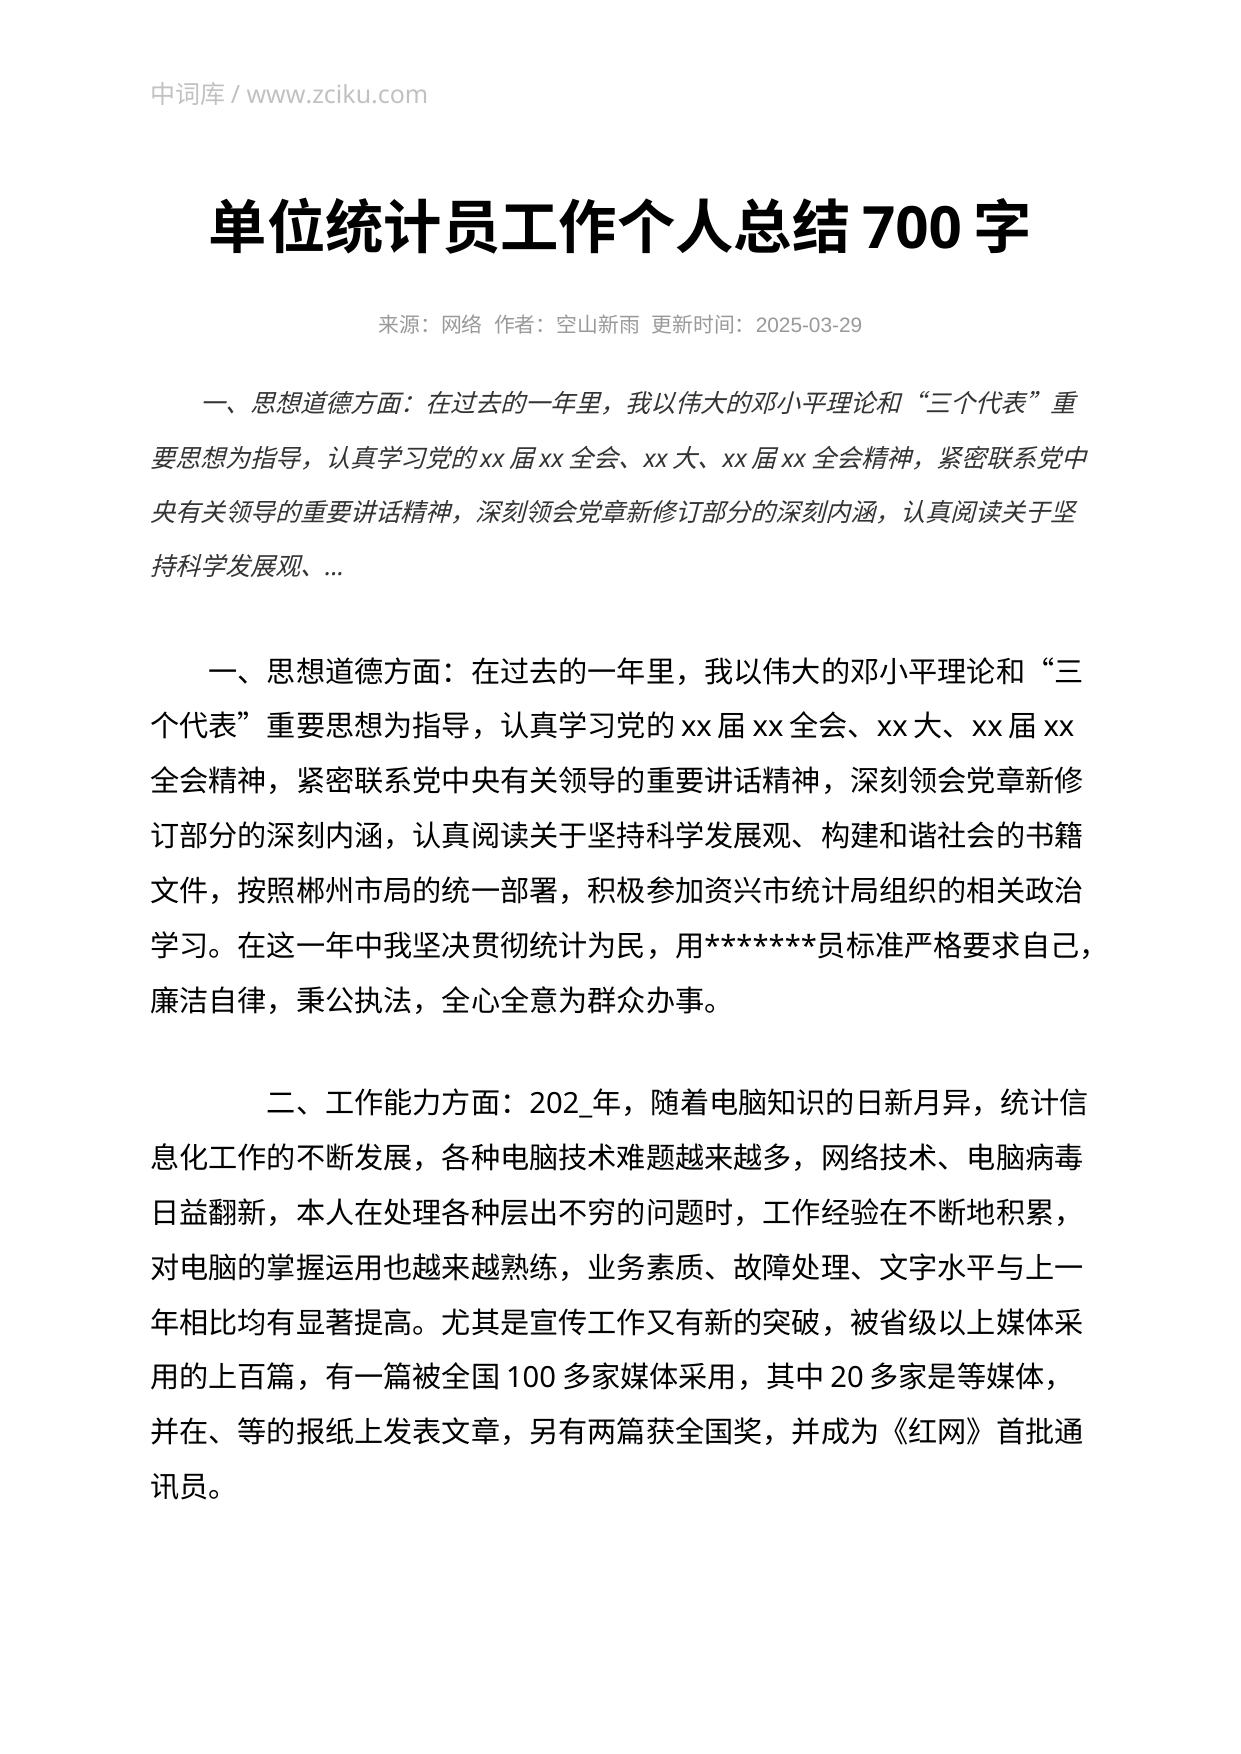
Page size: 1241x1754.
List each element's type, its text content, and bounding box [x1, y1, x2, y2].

text 一、思想道德方面：在过去的一年里，我以伟大的邓小平理论和“三个代表”重要思想为指导，认真学习党的xx届xx全会、xx大、xx届xx全会精神，紧密联系党中央有关领导的重要讲话精神，深刻领会党章新修订部分的深刻内涵，认真阅读关于坚持科学发展观、... [150, 384, 1090, 583]
text 来源：网络 作者：空山新雨 更新时间：2025-03-29 [150, 313, 1090, 337]
subtitle 单位统计员工作个人总结700字 [150, 181, 1090, 266]
text 一、思想道德方面：在过去的一年里，我以伟大的邓小平理论和“三个代表”重要思想为指导，认真学习党的xx届xx全会、xx大、xx届xx全会精神，紧密联系党中央有关领导的重要讲话精神，深刻领会党章新修订部分的深刻内涵，认真阅读关于坚持科学发展观、构建和谐社会的书籍文件，按照郴州市局的统一部署，积极参加资兴市统计局组织的相关政治学习。在这一年中我坚决贯彻统计为民，用*******员标准严格要求自己，廉洁自律，秉公执法，全心全意为群众办事。 [150, 648, 1090, 1020]
text 二、工作能力方面：202_年，随着电脑知识的日新月异，统计信息化工作的不断发展，各种电脑技术难题越来越多，网络技术、电脑病毒日益翻新，本人在处理各种层出不穷的问题时，工作经验在不断地积累，对电脑的掌握运用也越来越熟练，业务素质、故障处理、文字水平与上一年相比均有显著提高。尤其是宣传工作又有新的突破，被省级以上媒体采用的上百篇，有一篇被全国100多家媒体采用，其中20多家是等媒体，并在、等的报纸上发表文章，另有两篇获全国奖，并成为《红网》首批通讯员。 [150, 1079, 1090, 1506]
